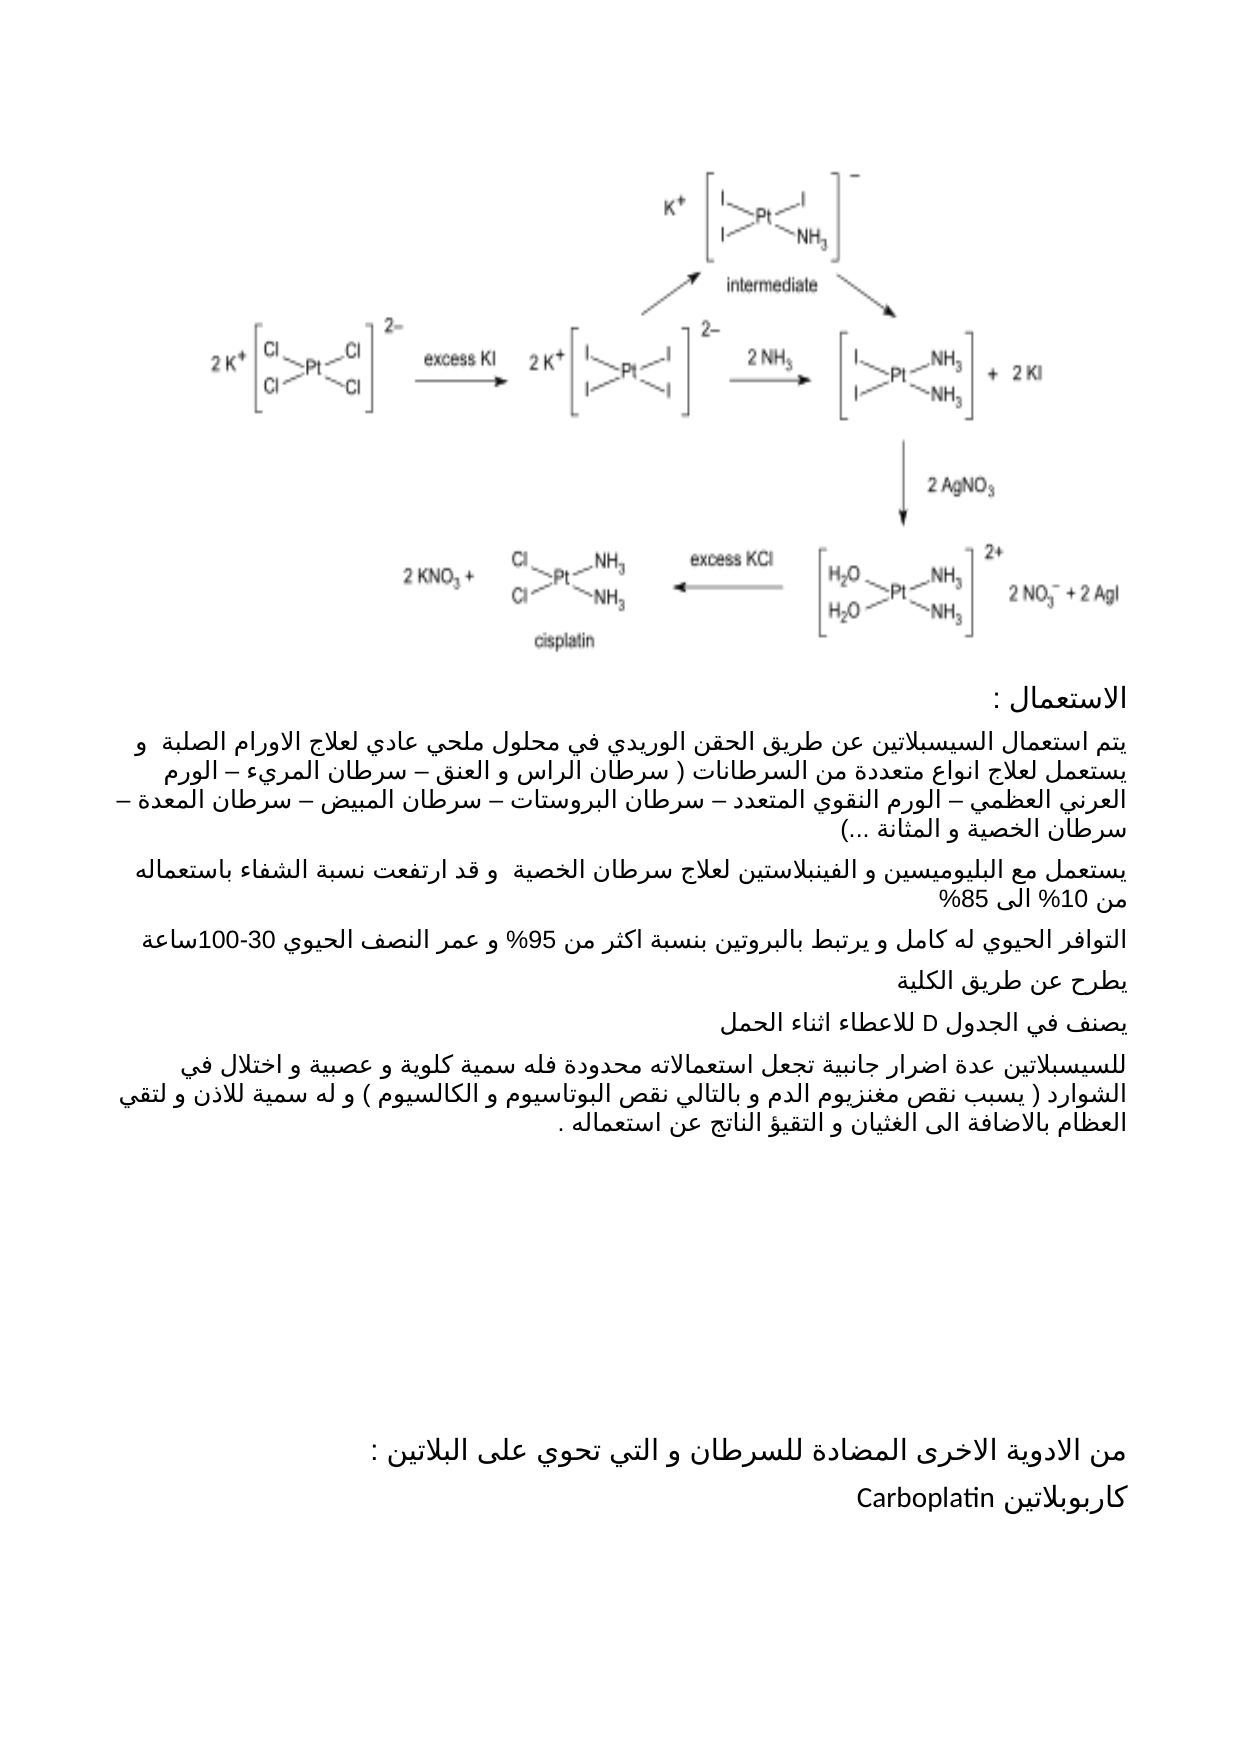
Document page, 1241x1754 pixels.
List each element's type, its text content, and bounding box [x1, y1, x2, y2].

text يستعمل مع البليوميسين و الفينبلاستين لعلاج سرطان الخصية و قد ارتفعت نسبة الشفاء باستعماله من 10% الى 85% [112, 855, 1128, 912]
text من الادوية الاخرى المضادة للسرطان و التي تحوي على البلاتين : [112, 1433, 1128, 1466]
text يتم استعمال السيسبلاتين عن طريق الحقن الوريدي في محلول ملحي عادي لعلاج الاورام الصلبة و يستعمل لعلاج انواع متعددة من السرطانات ( سرطان الراس و العنق – سرطان المريء – الورم العرني العظمي – الورم النقوي المتعدد – سرطان البروستات – سرطان المبيض – سرطان المعدة – سرطان الخصية و المثانة ...) [112, 727, 1128, 842]
text التوافر الحيوي له كامل و يرتبط بالبروتين بنسبة اكثر من 95% و عمر النصف الحيوي 30-100ساعة [112, 925, 1128, 953]
text يطرح عن طريق الكلية [112, 966, 1128, 995]
text يصنف في الجدول D للاعطاء اثناء الحمل [112, 1007, 1128, 1038]
text للسيسبلاتين عدة اضرار جانبية تجعل استعمالاته محدودة فله سمية كلوية و عصبية و اختلال في الشوارد ( يسبب نقص مغنزيوم الدم و بالتالي نقص البوتاسيوم و الكالسيوم ) و له سمية للاذن و لتقي العظام بالاضافة الى الغثيان و التقيؤ الناتج عن استعماله . [112, 1050, 1128, 1137]
picture [204, 150, 1128, 669]
text الاستعمال : [112, 681, 1128, 715]
text كاربوبلاتين Carboplatin [112, 1479, 1128, 1514]
